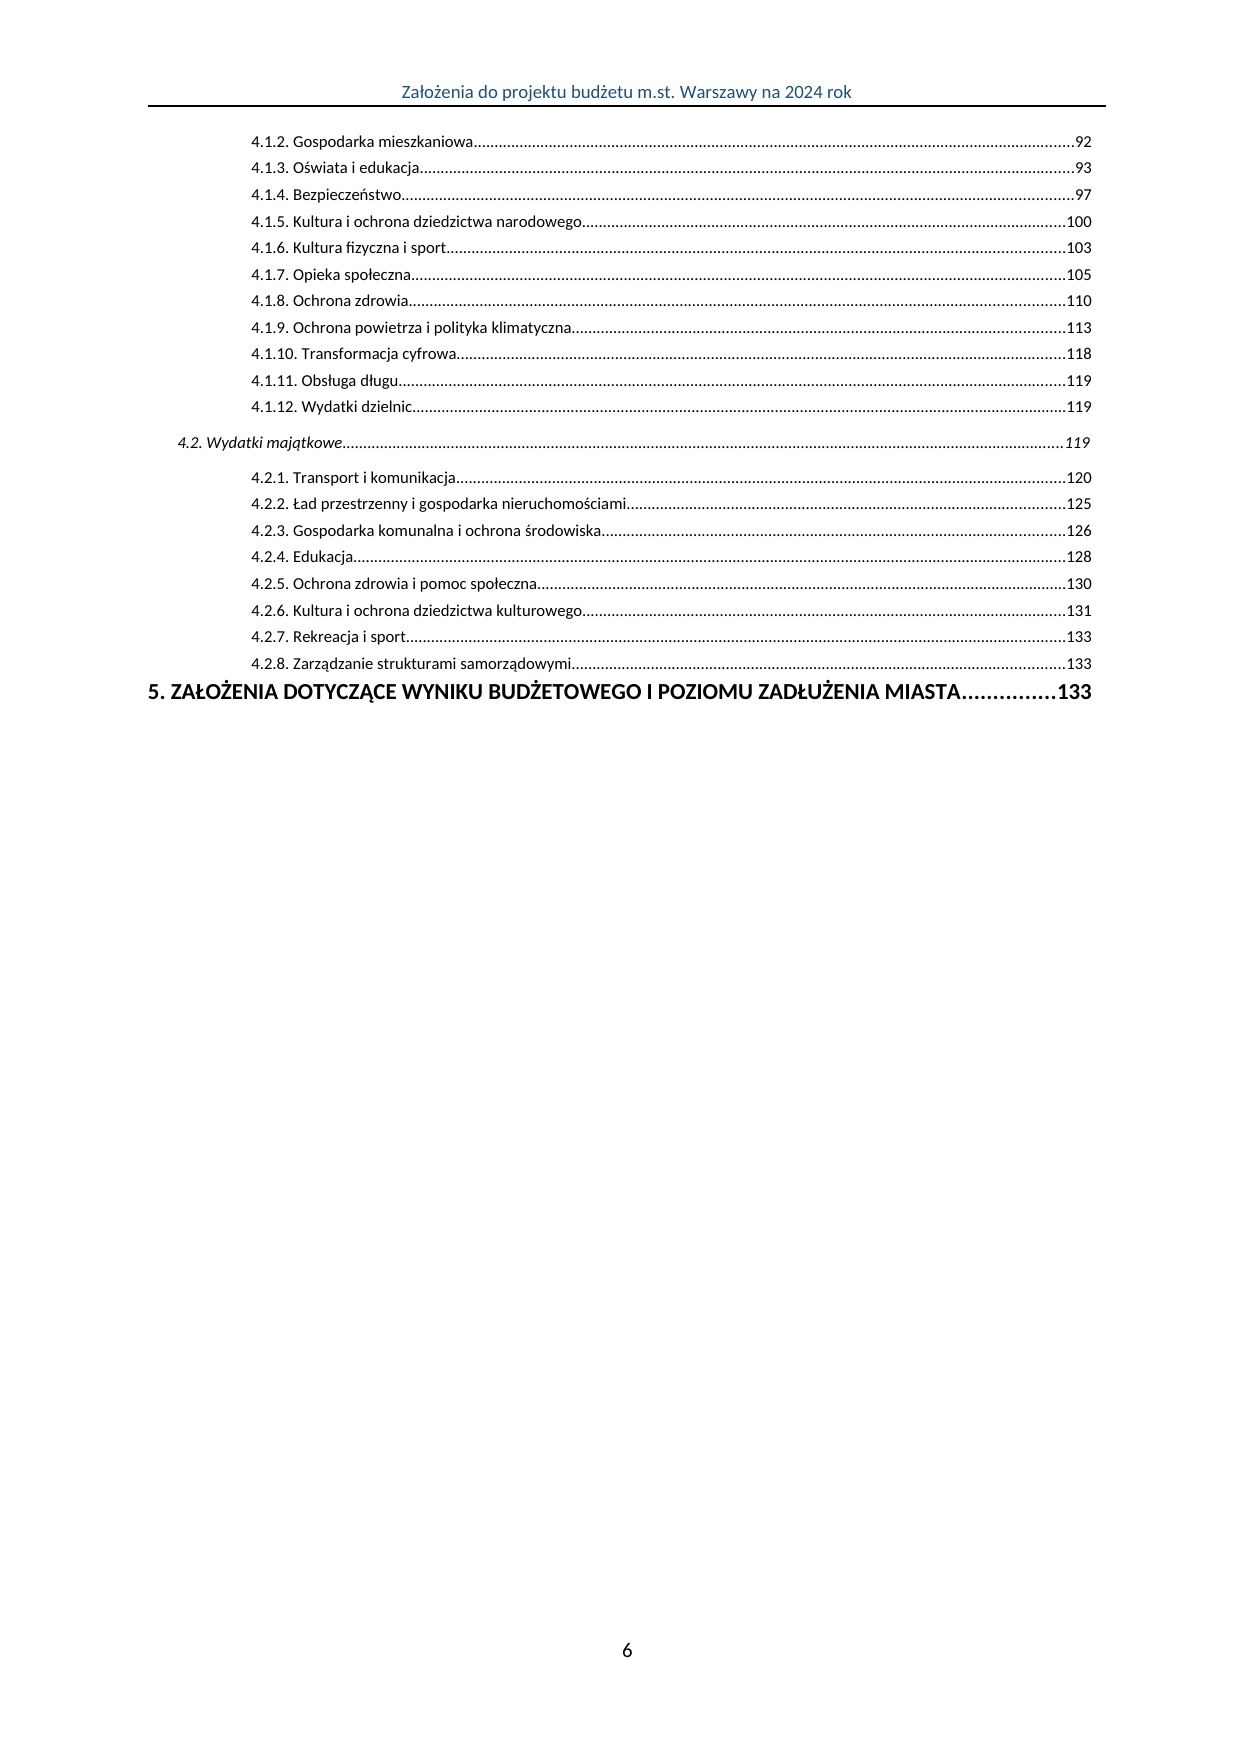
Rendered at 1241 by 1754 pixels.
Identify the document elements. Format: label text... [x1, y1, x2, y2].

text 5. ZAŁOŻENIA DOTYCZĄCE WYNIKU BUDŻETOWEGO I POZIOMU ZADŁUŻENIA MIASTA 133 [148, 679, 1106, 704]
text 4.2.2. Ład przestrzenny i gospodarka nieruchomościami 125 [236, 494, 1106, 514]
text 4.1.7. Opieka społeczna 105 [236, 264, 1106, 284]
text 4.2.5. Ochrona zdrowia i pomoc społeczna 130 [236, 573, 1106, 594]
text 4.1.11. Obsługa długu 119 [236, 370, 1106, 391]
text 4.2.6. Kultura i ochrona dziedzictwa kulturowego 131 [236, 600, 1106, 620]
text 4.1.12. Wydatki dzielnic 119 [236, 397, 1106, 417]
text 4.2.8. Zarządzanie strukturami samorządowymi 133 [236, 653, 1106, 673]
text 4.1.4. Bezpieczeństwo 97 [236, 184, 1106, 204]
text 4.2. Wydatki majątkowe 119 [177, 423, 1106, 454]
text 4.2.4. Edukacja 128 [236, 547, 1106, 567]
text 4.1.8. Ochrona zdrowia 110 [236, 291, 1106, 311]
text 4.1.10. Transformacja cyfrowa 118 [236, 344, 1106, 364]
text 4.2.3. Gospodarka komunalna i ochrona środowiska 126 [236, 520, 1106, 541]
text 4.2.1. Transport i komunikacja 120 [236, 467, 1106, 487]
text 4.1.2. Gospodarka mieszkaniowa 92 [236, 131, 1106, 151]
text 4.1.6. Kultura fizyczna i sport 103 [236, 237, 1106, 258]
text 4.1.5. Kultura i ochrona dziedzictwa narodowego 100 [236, 211, 1106, 231]
text 4.2.7. Rekreacja i sport 133 [236, 626, 1106, 647]
text 4.1.3. Oświata i edukacja 93 [236, 158, 1106, 178]
text 4.1.9. Ochrona powietrza i polityka klimatyczna 113 [236, 317, 1106, 337]
